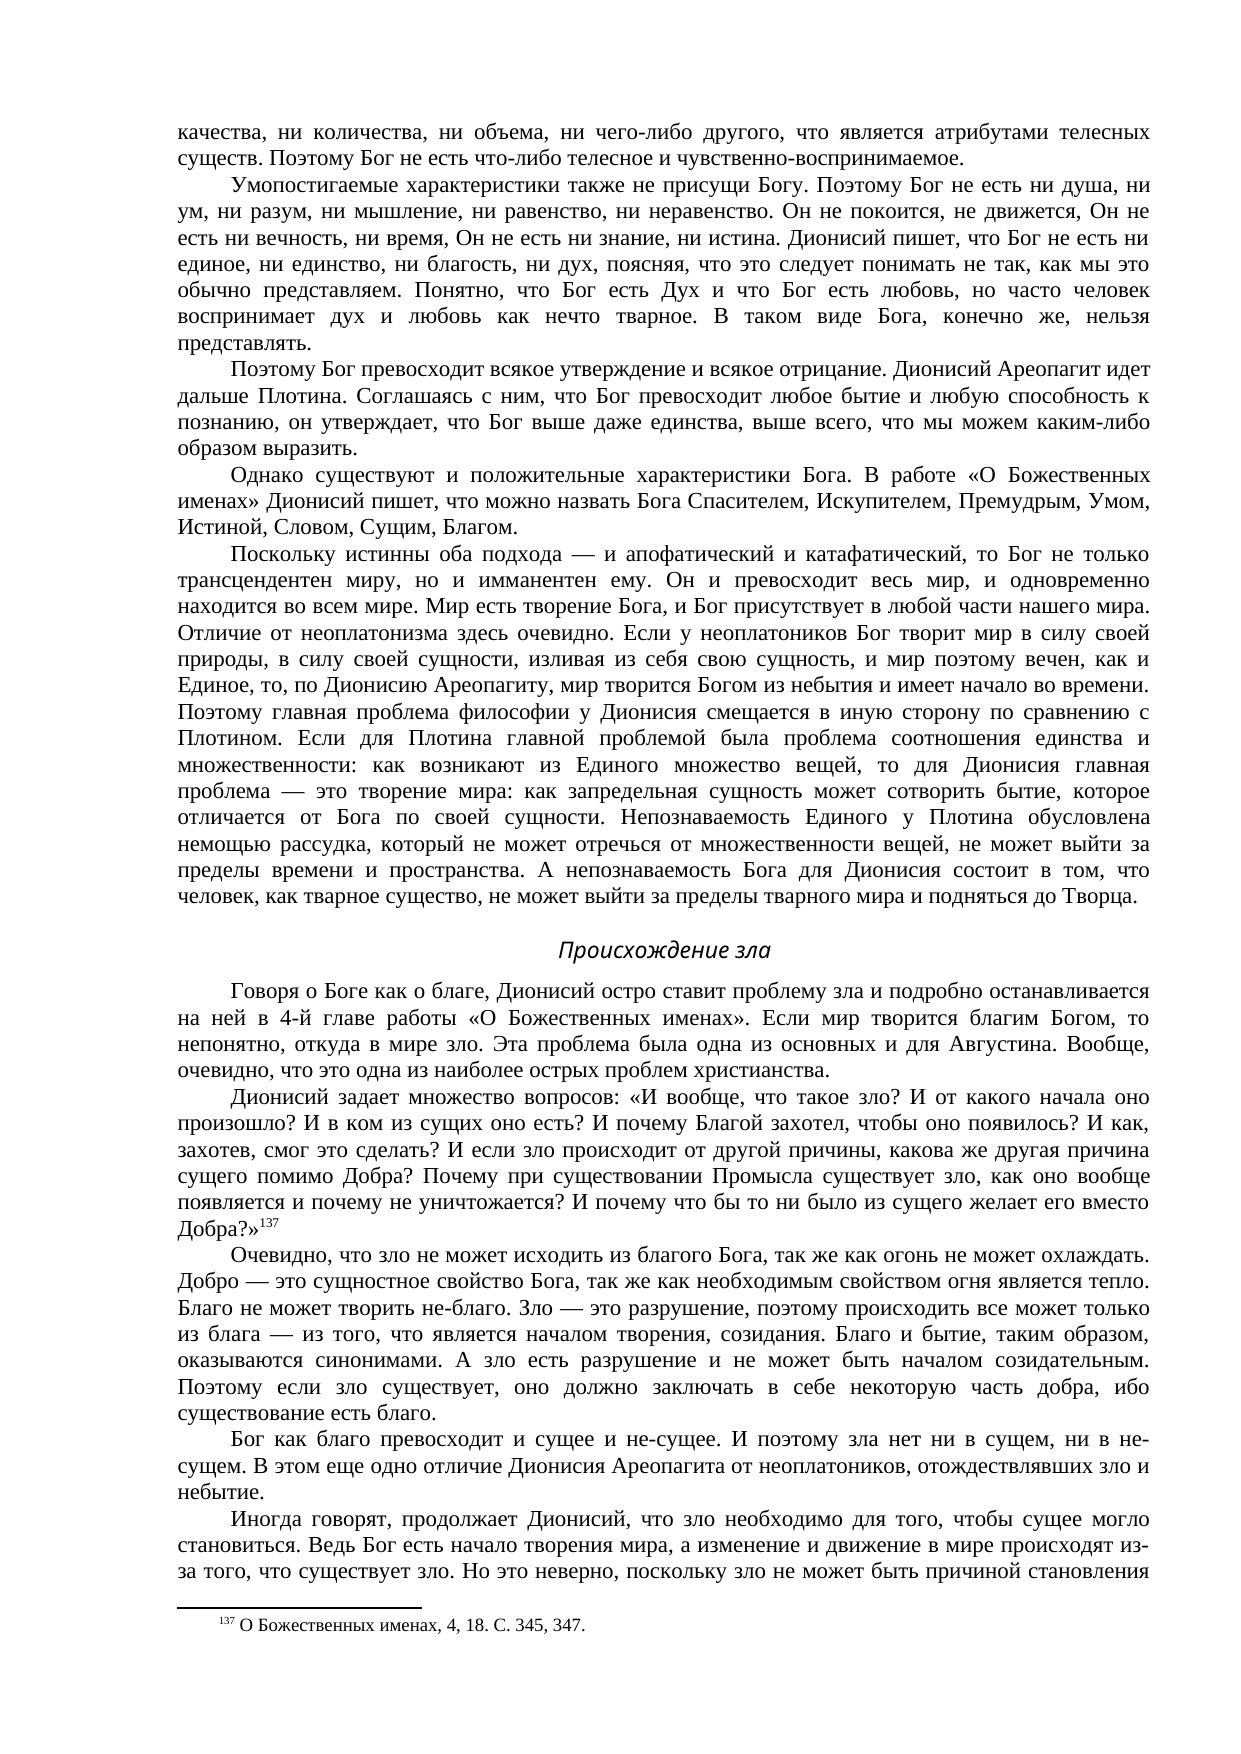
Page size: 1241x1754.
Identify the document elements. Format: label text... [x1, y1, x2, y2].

text Поскольку истинны оба подхода — и апофатический и катафатический, то Бог не только трансцендентен миру, но и имманентен ему. Он и превосходит весь мир, и одновременно находится во всем мире. Мир есть творение Бога, и Бог присутствует в любой части нашего мира. Отличие от неоплатонизма здесь очевидно. Если у неоплатоников Бог творит мир в силу своей природы, в силу своей сущности, изливая из себя свою сущность, и мир поэтому вечен, как и Единое, то, по Дионисию Ареопагиту, мир творится Богом из небытия и имеет начало во времени. Поэтому главная проблема философии у Дионисия смещается в иную сторону по сравнению с Плотином. Если для Плотина главной проблемой была проблема соотношения единства и множественности: как возникают из Единого множество вещей, то для Дионисия главная проблема — это творение мира: как запредельная сущность может сотворить бытие, которое отличается от Бога по своей сущности. Непознаваемость Единого у Плотина обусловлена немощью рассудка, который не может отречься от множественности вещей, не может выйти за пределы времени и пространства. А непознаваемость Бога для Дионисия состоит в том, что человек, как тварное существо, не может выйти за пределы тварного мира и подняться до Творца. [177, 540, 1152, 909]
text Происхождение зла [177, 934, 1152, 965]
text Очевидно, что зло не может исходить из благого Бога, так же как огонь не может охлаждать. Добро — это сущностное свойство Бога, так же как необходимым свойством огня является тепло. Благо не может творить не-благо. Зло — это разрушение, поэтому происходить все может только из блага — из того, что является началом творения, созидания. Благо и бытие, таким образом, оказываются синонимами. А зло есть разрушение и не может быть началом созидательным. Поэтому если зло существует, оно должно заключать в себе некоторую часть добра, ибо существование есть благо. [177, 1241, 1152, 1426]
text Говоря о Боге как о благе, Дионисий остро ставит проблему зла и подробно останавливается на ней в 4-й главе работы «О Божественных именах». Если мир творится благим Богом, то непонятно, откуда в мире зло. Эта проблема была одна из основных и для Августина. Вообще, очевидно, что это одна из наиболее острых проблем христианства. [177, 977, 1152, 1083]
text Бог как благо превосходит и сущее и не-сущее. И поэтому зла нет ни в сущем, ни в не-сущем. В этом еще одно отличие Дионисия Ареопагита от неоплатоников, отождествлявших зло и небытие. [177, 1426, 1152, 1504]
text Поэтому Бог превосходит всякое утверждение и всякое отрицание. Дионисий Ареопагит идет дальше Плотина. Соглашаясь с ним, что Бог превосходит любое бытие и любую способность к познанию, он утверждает, что Бог выше даже единства, выше всего, что мы можем каким-либо образом выразить. [177, 355, 1152, 461]
text Умопостигаемые характеристики также не присущи Богу. Поэтому Бог не есть ни душа, ни ум, ни разум, ни мышление, ни равенство, ни неравенство. Он не покоится, не движется, Он не есть ни вечность, ни время, Он не есть ни знание, ни истина. Дионисий пишет, что Бог не есть ни единое, ни единство, ни благость, ни дух, поясняя, что это следует понимать не так, как мы это обычно представляем. Понятно, что Бог есть Дух и что Бог есть любовь, но часто человек воспринимает дух и любовь как нечто тварное. В таком виде Бога, конечно же, нельзя представлять. [177, 171, 1152, 355]
text Дионисий задает множество вопросов: «И вообще, что такое зло? И от какого начала оно произошло? И в ком из сущих оно есть? И почему Благой захотел, чтобы оно появилось? И как, захотев, смог это сделать? И если зло происходит от другой причины, какова же другая причина сущего помимо Добра? Почему при существовании Промысла существует зло, как оно вообще появляется и почему не уничтожается? И почему что бы то ни было из сущего желает его вместо Добра?» [177, 1083, 1152, 1241]
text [177, 1504, 1152, 1584]
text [177, 118, 1152, 171]
text Однако существуют и положительные характеристики Бога. В работе «О Божественных именах» Дионисий пишет, что можно назвать Бога Спасителем, Искупителем, Премудрым, Умом, Истиной, Словом, Сущим, Благом. [177, 461, 1152, 540]
